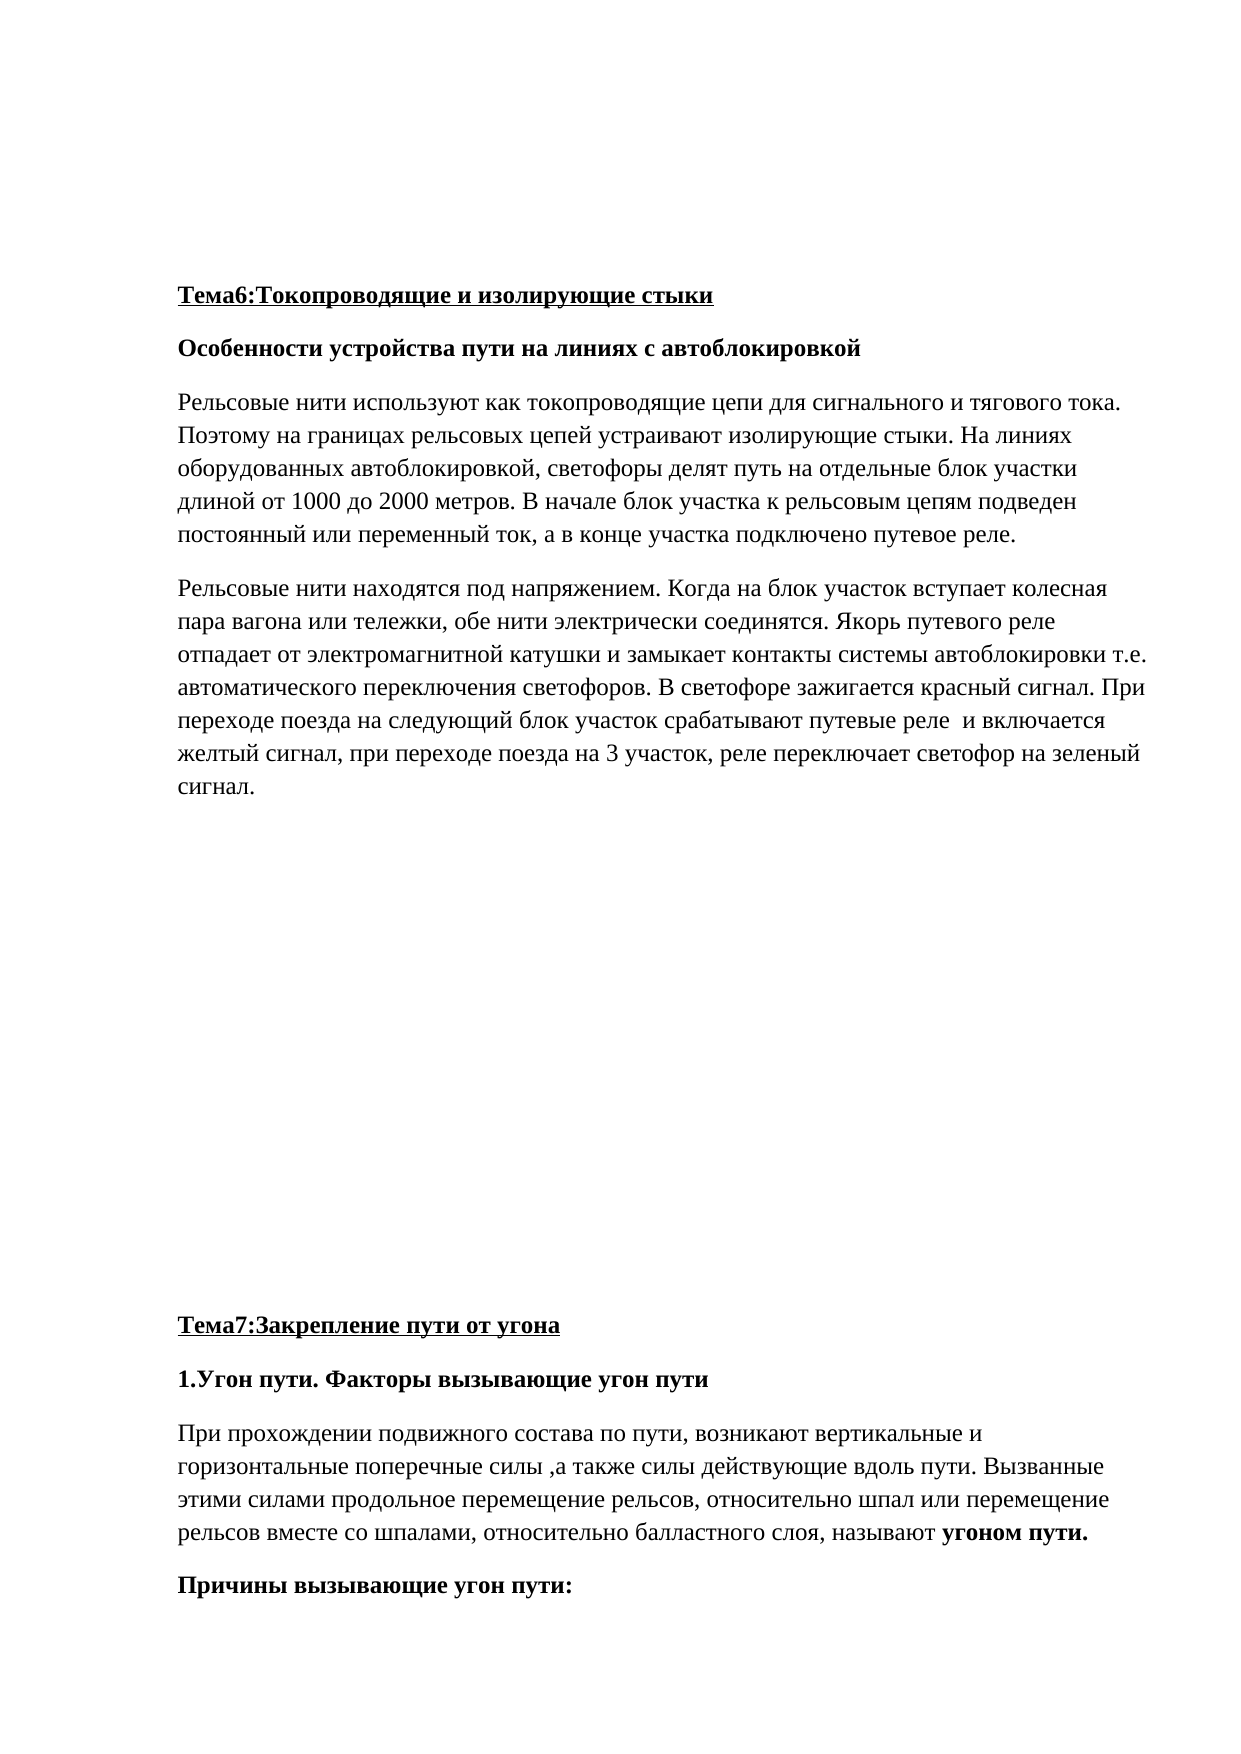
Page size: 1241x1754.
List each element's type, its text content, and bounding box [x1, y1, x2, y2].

text Особенности устройства пути на линиях с автоблокировкой [177, 333, 1152, 362]
text Тема7:Закрепление пути от угона [177, 1310, 1152, 1339]
text Причины вызывающие угон пути: [177, 1571, 1152, 1599]
text Тема6:Токопроводящие и изолирующие стыки [177, 280, 1152, 308]
text Рельсовые нити находятся под напряжением. Когда на блок участок вступает колесная пара вагона или тележки, обе нити электрически соединятся. Якорь путевого реле отпадает от электромагнитной катушки и замыкает контакты системы автоблокировки т.е. автоматического переключения светофоров. В светофоре зажигается красный сигнал. При переходе поезда на следующий блок участок срабатывают путевые реле и включается желтый сигнал, при переходе поезда на 3 участок, реле переключает светофор на зеленый сигнал. [177, 573, 1152, 800]
text Рельсовые нити используют как токопроводящие цепи для сигнального и тягового тока. Поэтому на границах рельсовых цепей устраивают изолирующие стыки. На линиях оборудованных автоблокировкой, светофоры делят путь на отдельные блок участки длиной от 1000 до . В начале блок участка к рельсовым цепям подведен постоянный или переменный ток, а в конце участка подключено путевое реле. [177, 387, 1152, 548]
text 1.Угон пути. Факторы вызывающие угон пути [177, 1364, 1152, 1393]
text При прохождении подвижного состава по пути, возникают вертикальные и горизонтальные поперечные силы ,а также силы действующие вдоль пути. Вызванные этими силами продольное перемещение рельсов, относительно шпал или перемещение рельсов вместе со шпалами, относительно балластного слоя, называют угоном пути. [177, 1418, 1152, 1546]
